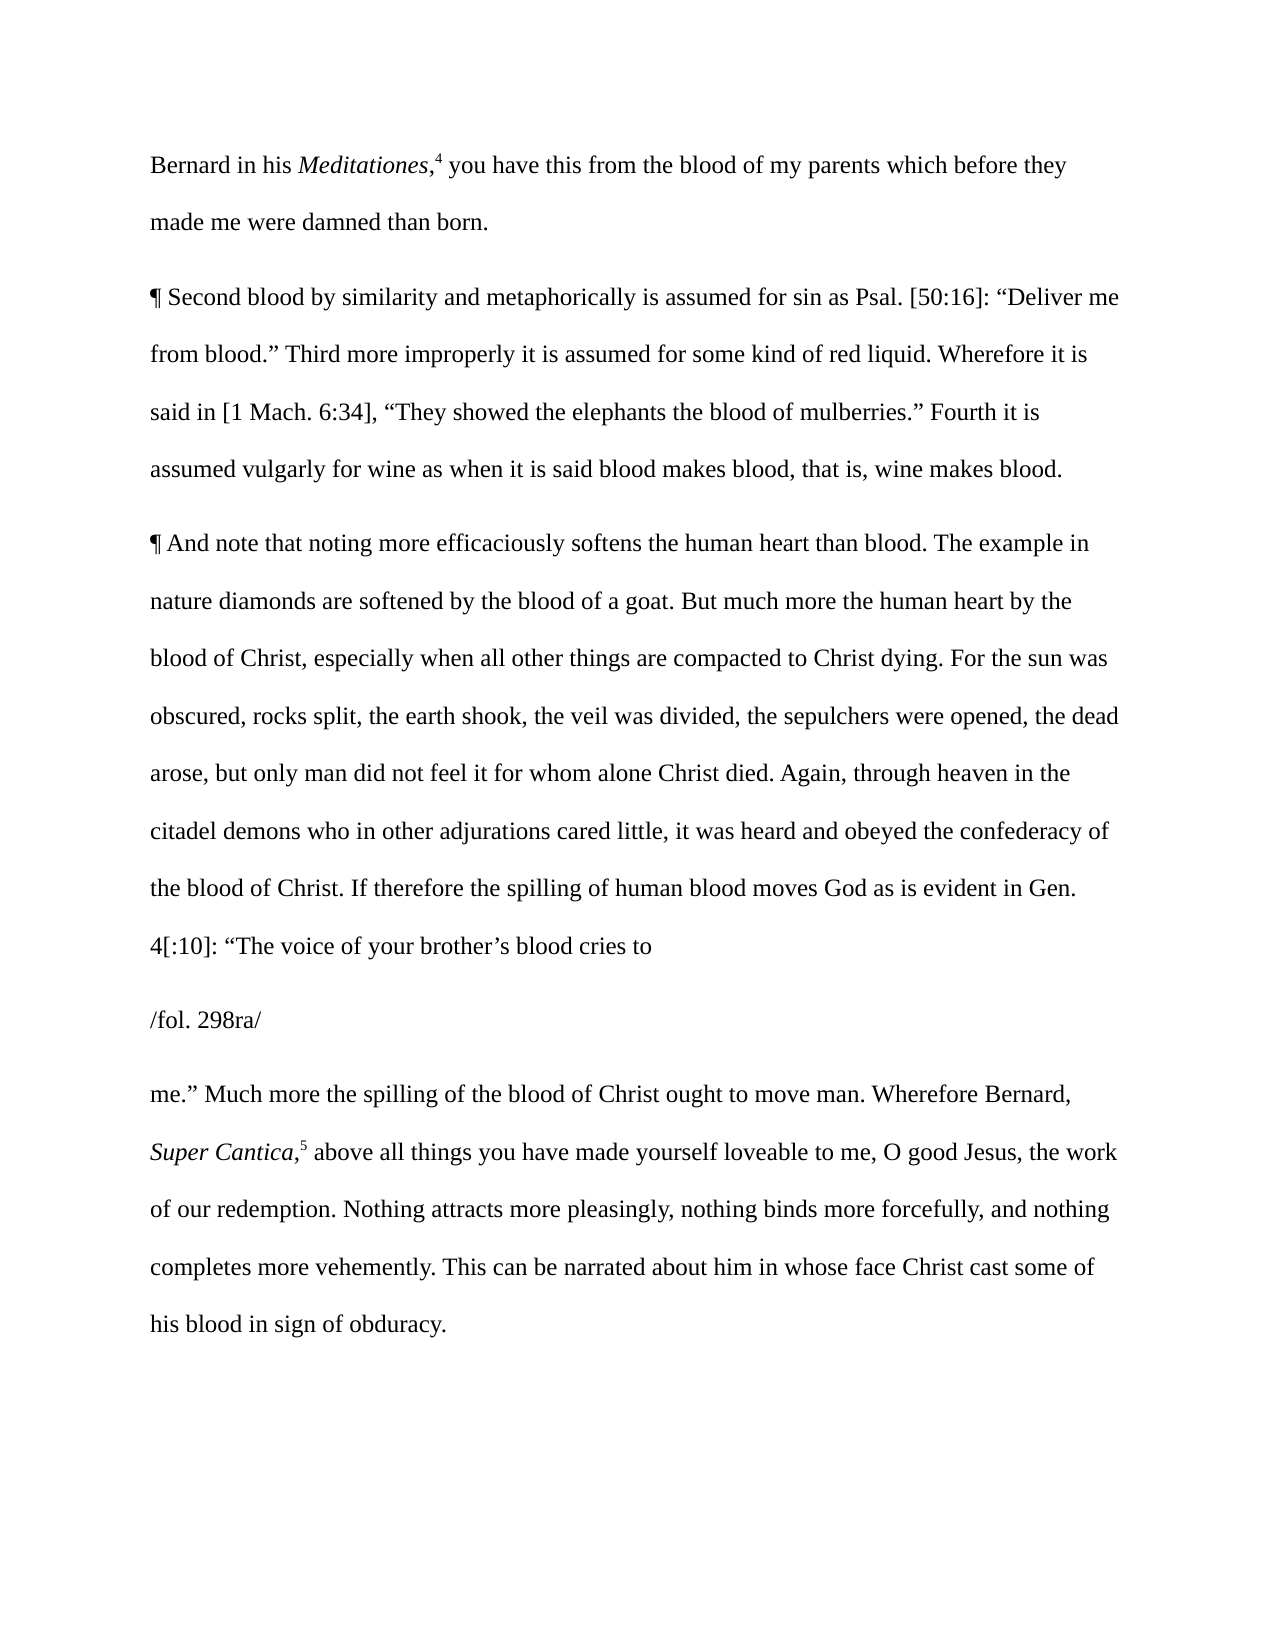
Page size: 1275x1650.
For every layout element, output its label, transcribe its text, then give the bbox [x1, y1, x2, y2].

text me.” Much more the spilling of the blood of Christ ought to move man. Wherefore Bernard, Super Cantica, above all things you have made yourself loveable to me, O good Jesus, the work of our redemption. Nothing attracts more pleasingly, nothing binds more forcefully, and nothing completes more vehemently. This can be narrated about him in whose face Christ cast some of his blood in sign of obduracy. [150, 1079, 1125, 1338]
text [150, 150, 1125, 236]
text ¶ And note that noting more efficaciously softens the human heart than blood. The example in nature diamonds are softened by the blood of a goat. But much more the human heart by the blood of Christ, especially when all other things are compacted to Christ dying. For the sun was obscured, rocks split, the earth shook, the veil was divided, the sepulchers were opened, the dead arose, but only man did not feel it for whom alone Christ died. Again, through heaven in the citadel demons who in other adjurations cared little, it was heard and obeyed the confederacy of the blood of Christ. If therefore the spilling of human blood moves God as is evident in Gen. 4[:10]: “The voice of your brother’s blood cries to [150, 528, 1125, 959]
text /fol. 298ra/ [150, 1005, 1125, 1034]
text ¶ Second blood by similarity and metaphorically is assumed for sin as Psal. [50:16]: “Deliver me from blood.” Third more improperly it is assumed for some kind of red liquid. Wherefore it is said in [1 Mach. 6:34], “They showed the elephants the blood of mulberries.” Fourth it is assumed vulgarly for wine as when it is said blood makes blood, that is, wine makes blood. [150, 282, 1125, 483]
